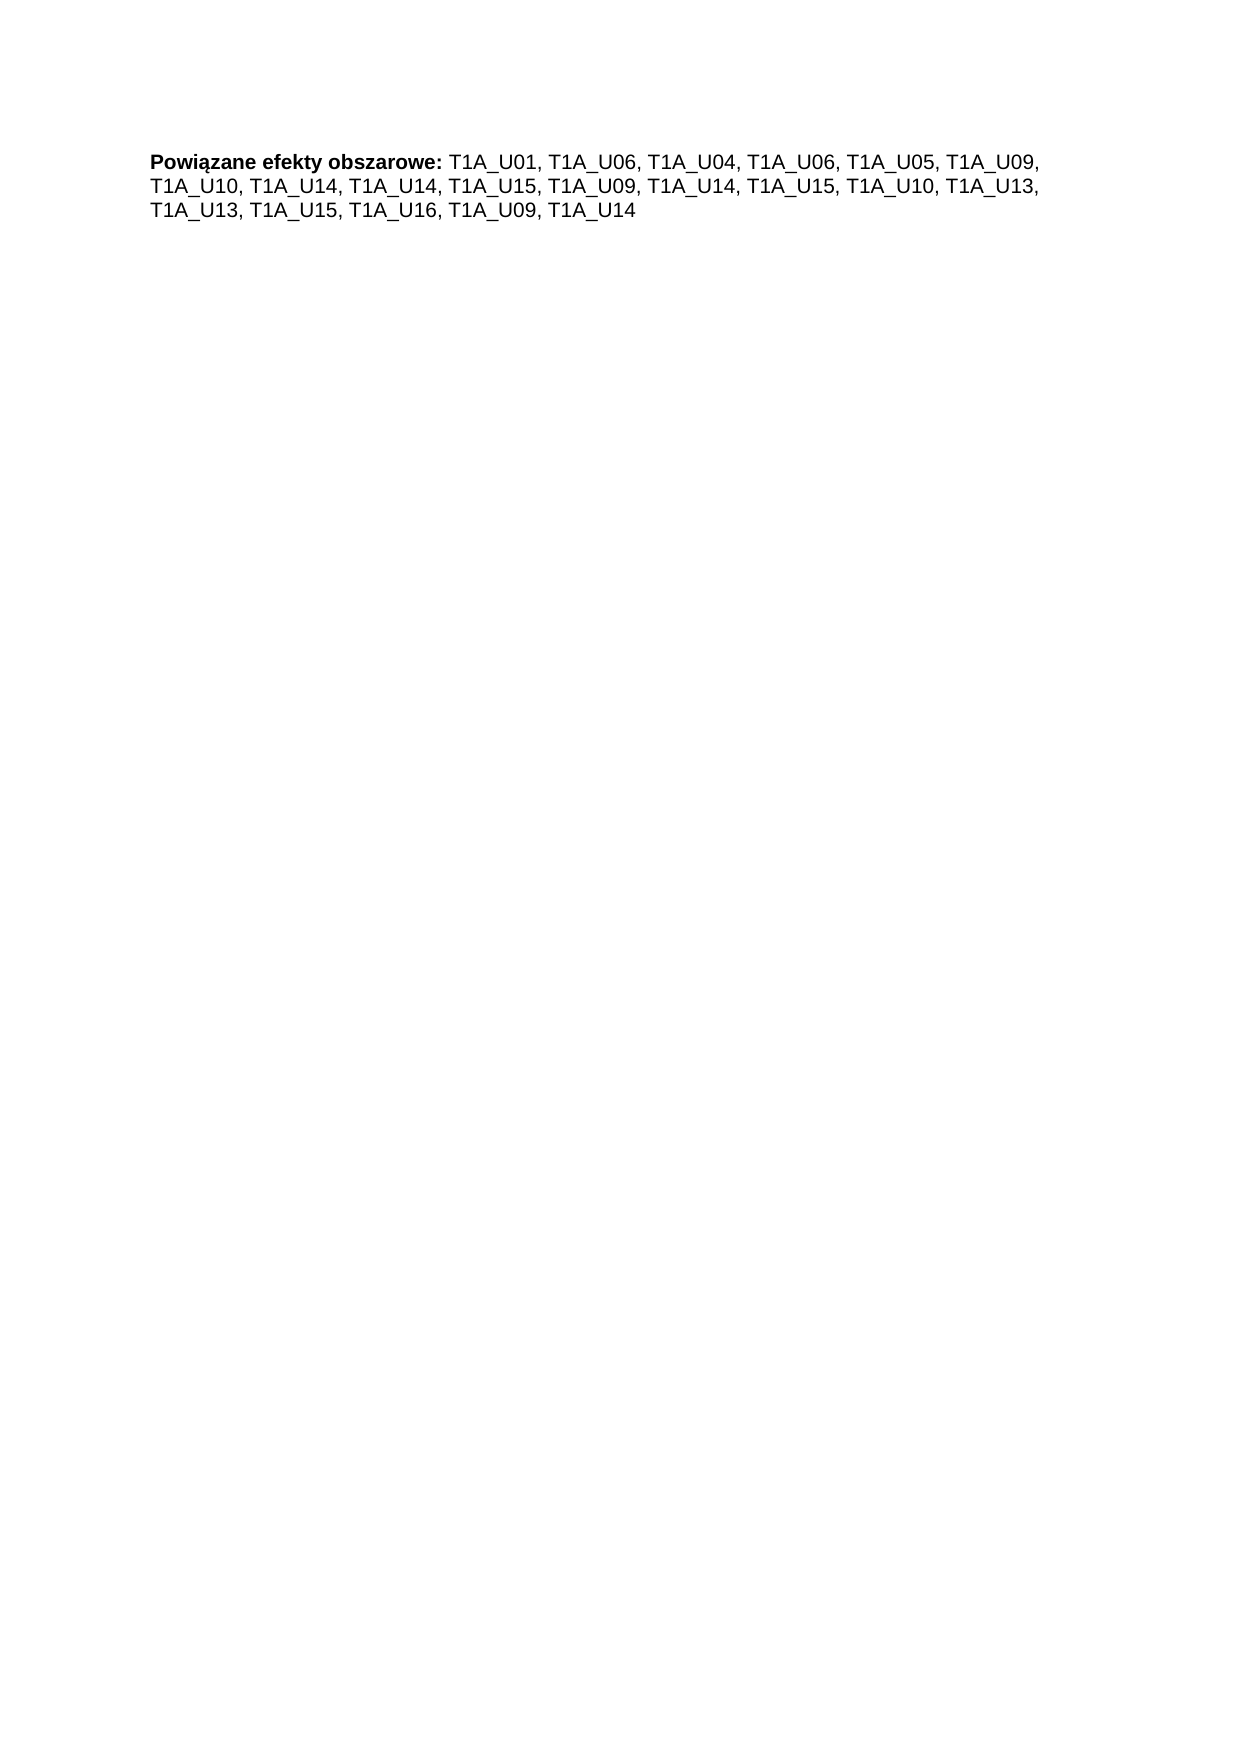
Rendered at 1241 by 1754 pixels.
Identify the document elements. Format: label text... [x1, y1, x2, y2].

text Powiązane efekty obszarowe: T1A_U01, T1A_U06, T1A_U04, T1A_U06, T1A_U05, T1A_U09, T1A_U10, T1A_U14, T1A_U14, T1A_U15, T1A_U09, T1A_U14, T1A_U15, T1A_U10, T1A_U13, T1A_U13, T1A_U15, T1A_U16, T1A_U09, T1A_U14 [150, 150, 1090, 222]
